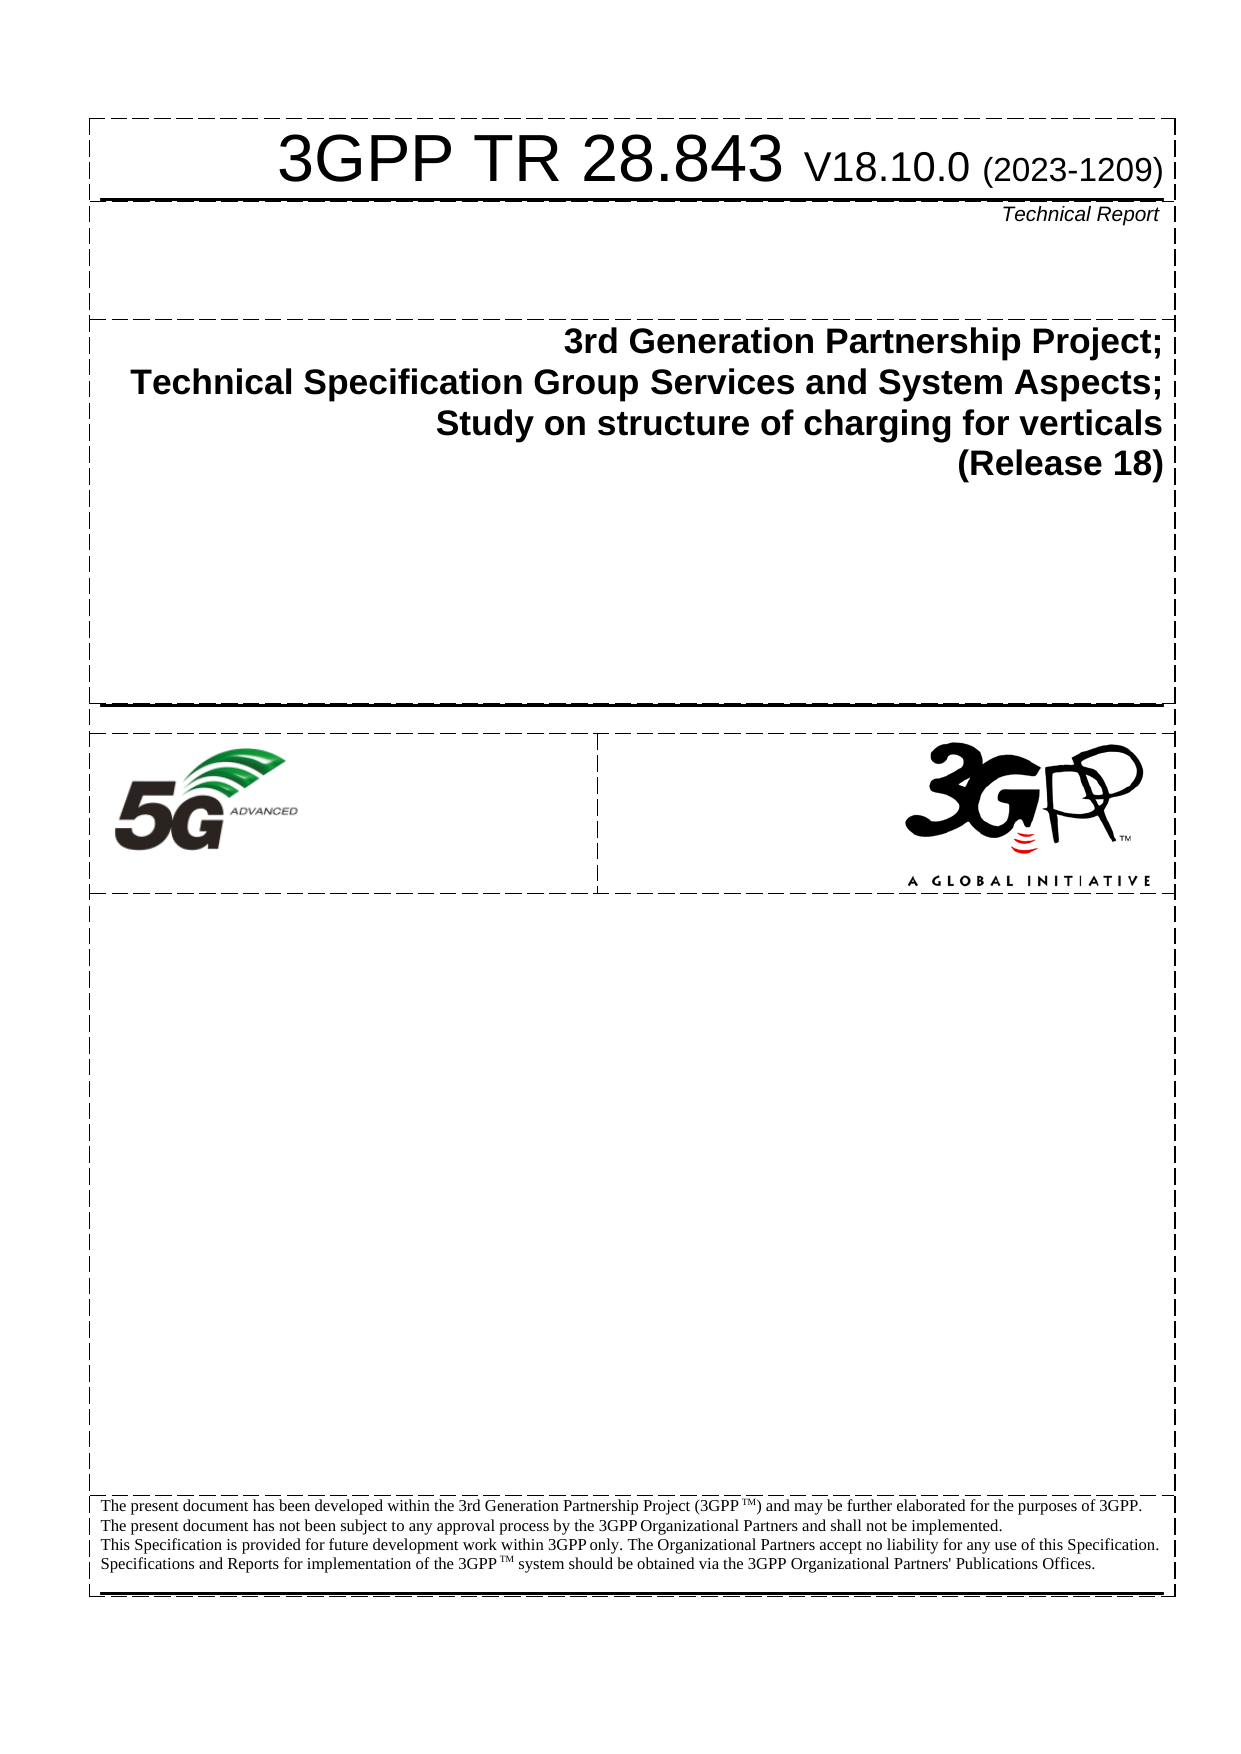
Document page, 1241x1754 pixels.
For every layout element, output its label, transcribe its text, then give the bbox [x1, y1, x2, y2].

picture [897, 734, 1164, 891]
table_cell 3rd Generation Partnership Project; Technical Specification Group Services and System Aspects; Study on structure of charging for verticals (Release 18) [89, 319, 1175, 703]
table_cell The present document has been developed within the 3rd Generation Partnership Project (3GPP TM) and may be further elaborated for the purposes of 3GPP. The present document has not been subject to any approval process by the 3GPP Organizational Partners and shall not be implemented. This Specification is provided for future development work within 3GPP only. The Organizational Partners accept no liability for any use of this Specification. Specifications and Reports for implementation of the 3GPP TM system should be obtained via the 3GPP Organizational Partners' Publications Offices. [89, 1495, 1175, 1596]
picture [100, 734, 312, 865]
table_cell Technical Report [89, 201, 1175, 319]
table_cell [89, 733, 598, 893]
table_cell [89, 704, 1175, 733]
table_cell [89, 893, 1175, 1495]
table_cell [598, 733, 1175, 893]
table_header 3GPP TR 28.843 V18..0 (2023-) [89, 118, 1175, 201]
